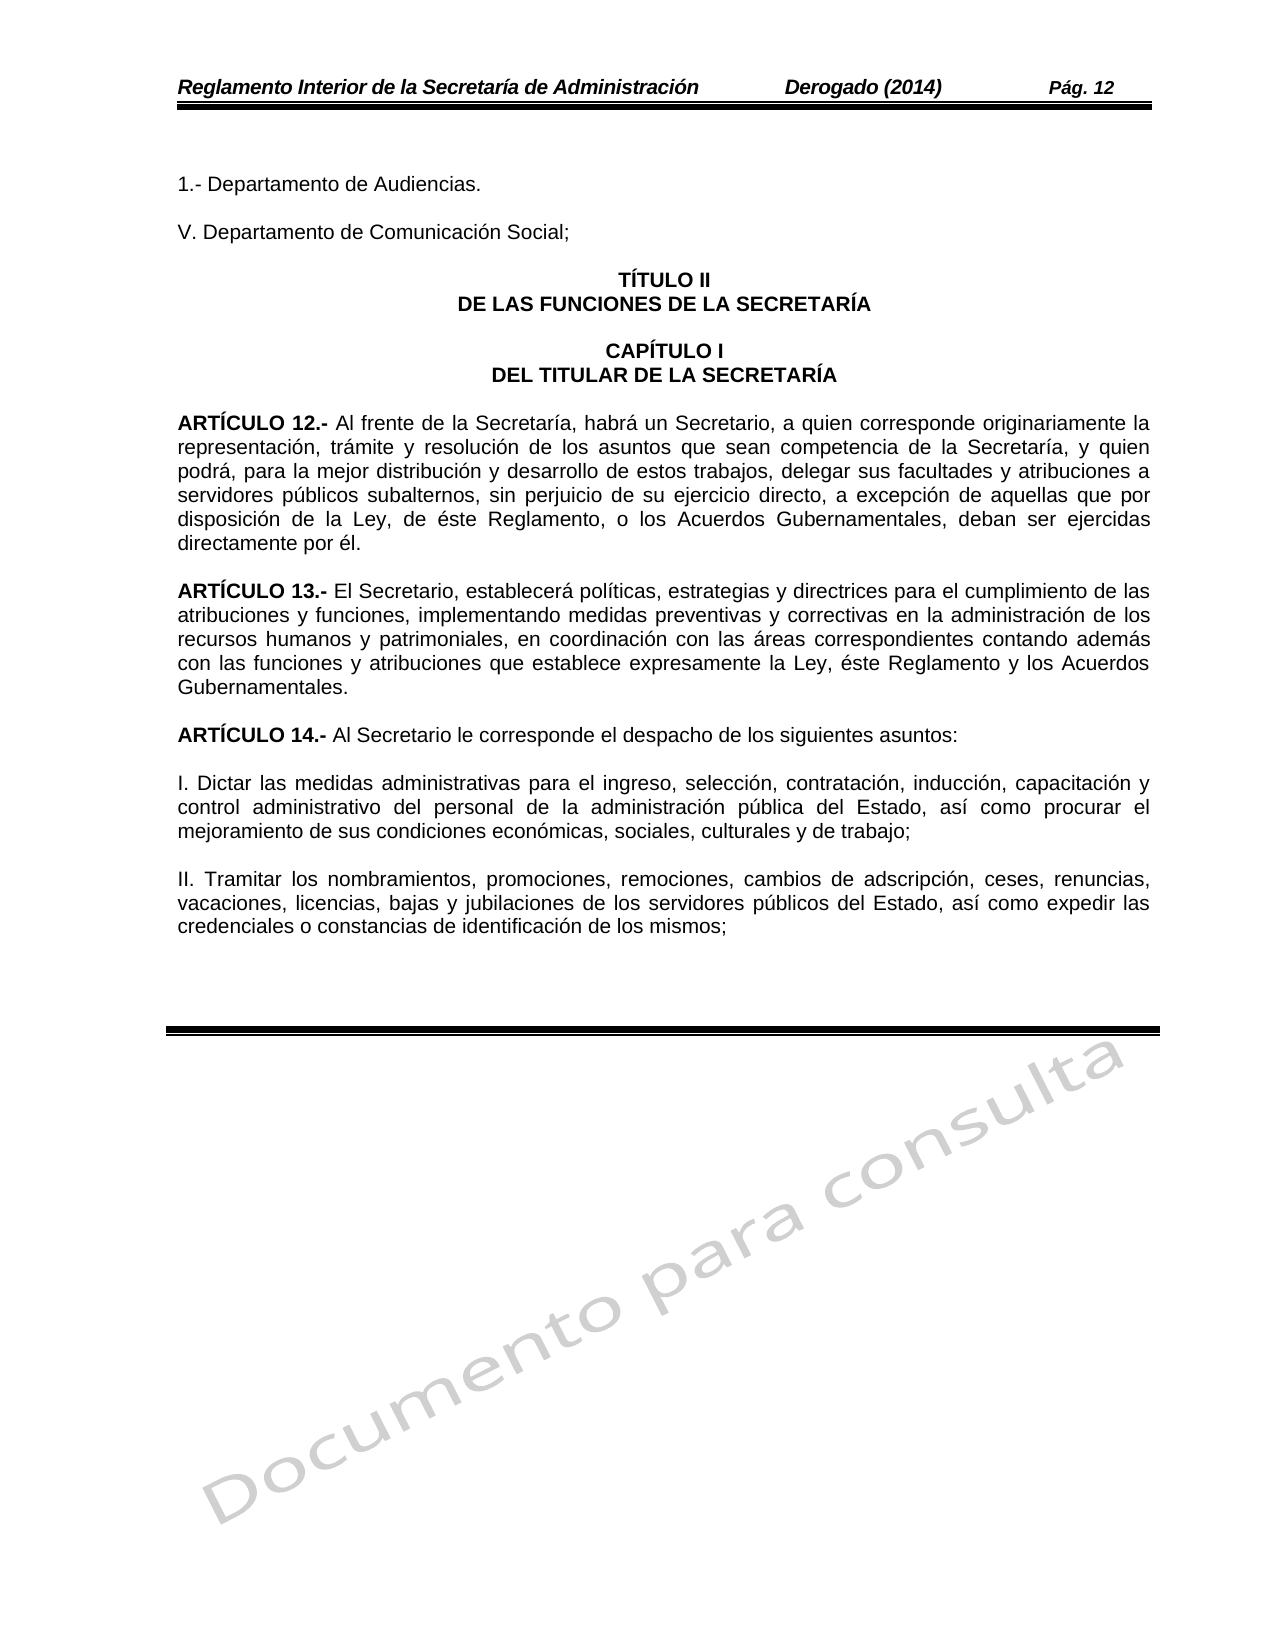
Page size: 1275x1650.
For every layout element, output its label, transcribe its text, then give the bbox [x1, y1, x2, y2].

text TÍTULO II [177, 267, 1152, 291]
text CAPÍTULO I [177, 339, 1152, 363]
text ARTÍCULO 13.- El Secretario, establecerá políticas, estrategias y directrices para el cumplimiento de las atribuciones y funciones, implementando medidas preventivas y correctivas en la administración de los recursos humanos y patrimoniales, en coordinación con las áreas correspondientes contando además con las funciones y atribuciones que establece expresamente la Ley, éste Reglamento y los Acuerdos Gubernamentales. [177, 579, 1152, 699]
text V. Departamento de Comunicación Social; [177, 219, 1152, 243]
text DEL TITULAR DE LA SECRETARÍA [177, 363, 1152, 387]
text ARTÍCULO 12.- Al frente de la Secretaría, habrá un Secretario, a quien corresponde originariamente la representación, trámite y resolución de los asuntos que sean competencia de la Secretaría, y quien podrá, para la mejor distribución y desarrollo de estos trabajos, delegar sus facultades y atribuciones a servidores públicos subalternos, sin perjuicio de su ejercicio directo, a excepción de aquellas que por disposición de la Ley, de éste Reglamento, o los Acuerdos Gubernamentales, deban ser ejercidas directamente por él. [177, 411, 1152, 555]
text II. Tramitar los nombramientos, promociones, remociones, cambios de adscripción, ceses, renuncias, vacaciones, licencias, bajas y jubilaciones de los servidores públicos del Estado, así como expedir las credenciales o constancias de identificación de los mismos; [177, 866, 1152, 938]
text ARTÍCULO 14.- Al Secretario le corresponde el despacho de los siguientes asuntos: [177, 723, 1152, 747]
text 1.- Departamento de Audiencias. [177, 172, 1152, 196]
text I. Dictar las medidas administrativas para el ingreso, selección, contratación, inducción, capacitación y control administrativo del personal de la administración pública del Estado, así como procurar el mejoramiento de sus condiciones económicas, sociales, culturales y de trabajo; [177, 771, 1152, 842]
text DE LAS FUNCIONES DE LA SECRETARÍA [177, 291, 1152, 315]
